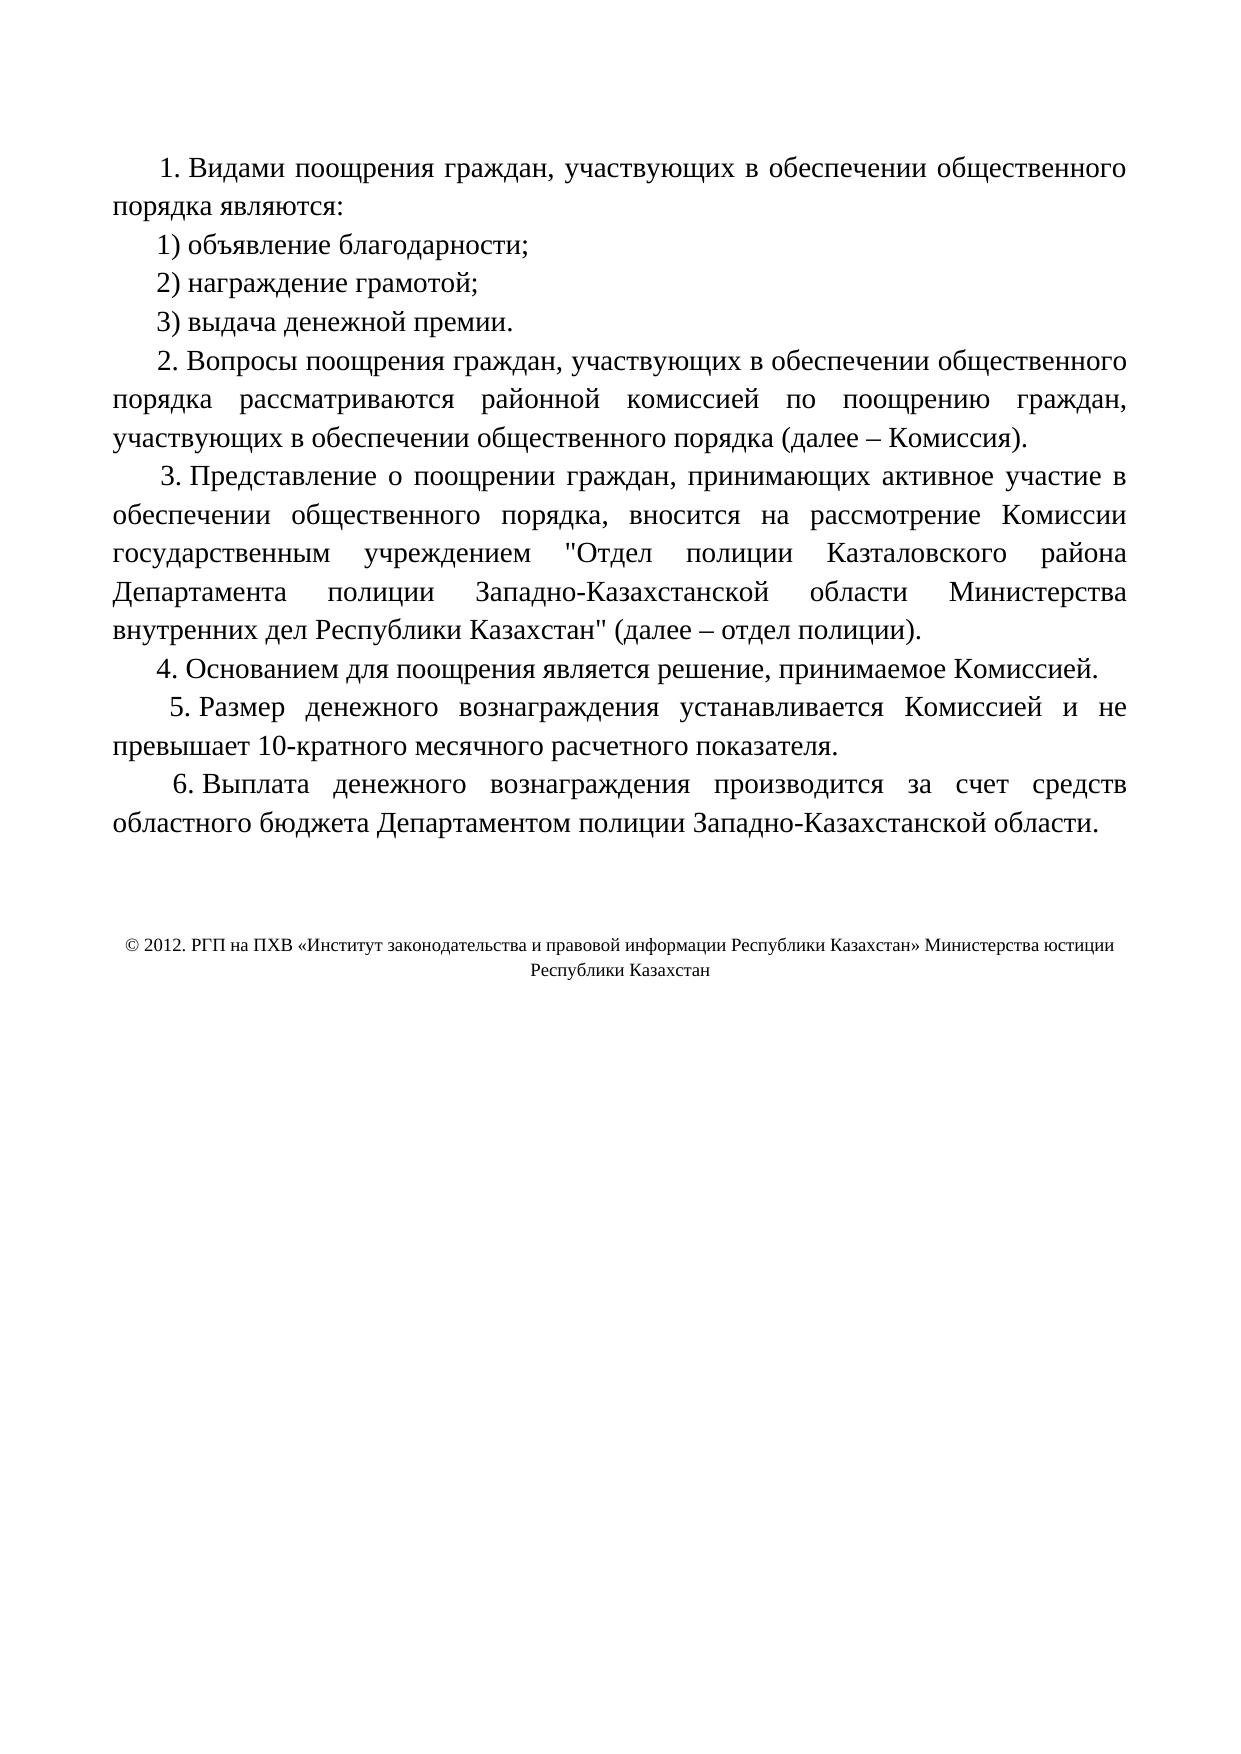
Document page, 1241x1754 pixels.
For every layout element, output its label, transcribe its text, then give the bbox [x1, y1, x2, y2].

text 3) выдача денежной премии. [112, 304, 1128, 338]
text 1. Видами поощрения граждан, участвующих в обеспечении общественного порядка являются: [112, 150, 1128, 222]
text 6. Выплата денежного вознаграждения производится за счет средств областного бюджета Департаментом полиции Западно-Казахстанской области. [112, 767, 1128, 839]
text 1) объявление благодарности; [112, 227, 1128, 261]
text 2) награждение грамотой; [112, 266, 1128, 299]
text 4. Основанием для поощрения является решение, принимаемое Комиссией. [112, 651, 1128, 684]
text 2. Вопросы поощрения граждан, участвующих в обеспечении общественного порядка рассматриваются районной комиссией по поощрению граждан, участвующих в обеспечении общественного порядка (далее – Комиссия). [112, 343, 1128, 453]
text 5. Размер денежного вознаграждения устанавливается Комиссией и не превышает 10-кратного месячного расчетного показателя. [112, 689, 1128, 762]
text © 2012. РГП на ПХВ «Институт законодательства и правовой информации Республики Казахстан» Министерства юстиции Республики Казахстан [112, 934, 1128, 981]
text 3. Представление о поощрении граждан, принимающих активное участие в обеспечении общественного порядка, вносится на рассмотрение Комиссии государственным учреждением "Отдел полиции Казталовского района Департамента полиции Западно-Казахстанской области Министерства внутренних дел Республики Казахстан" (далее – отдел полиции). [112, 458, 1128, 646]
